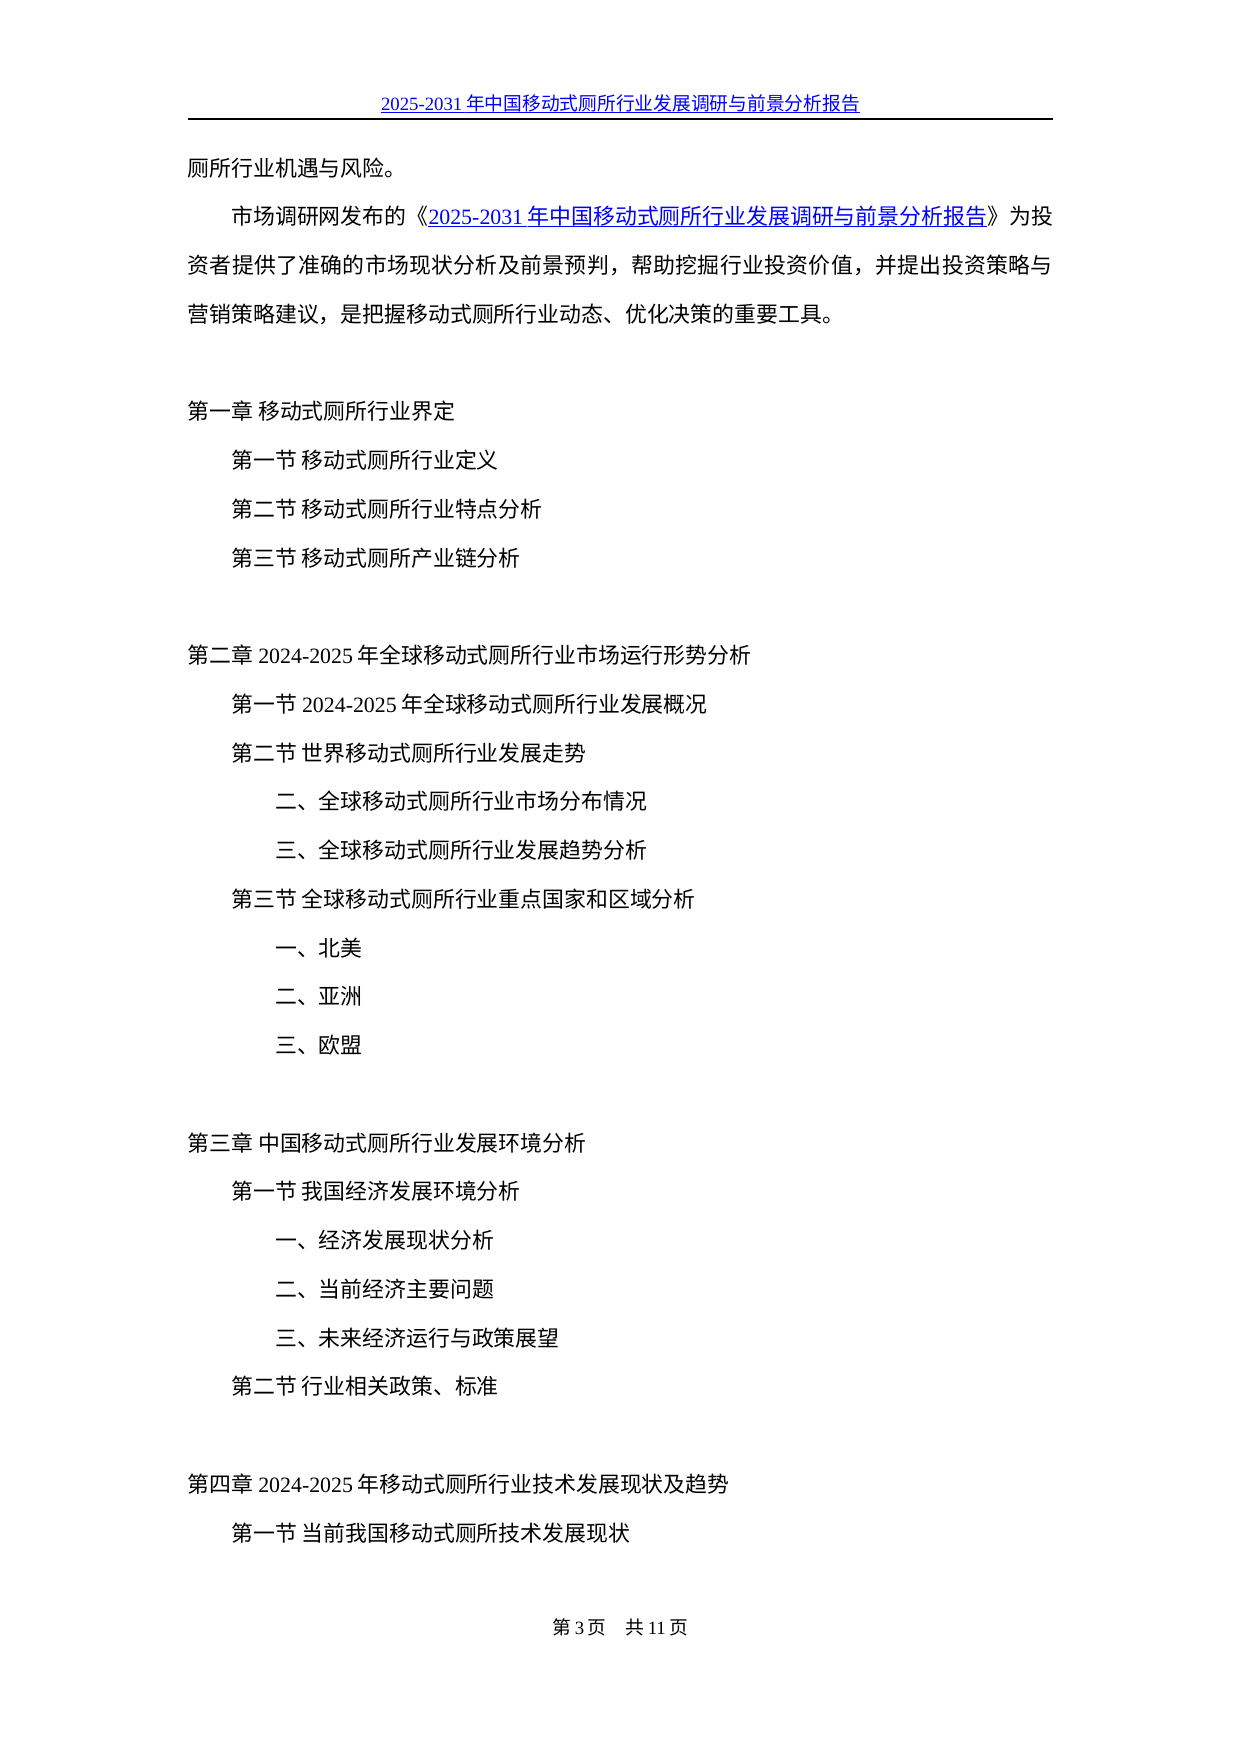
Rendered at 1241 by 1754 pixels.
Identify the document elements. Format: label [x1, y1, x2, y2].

text [187, 150, 1053, 1548]
